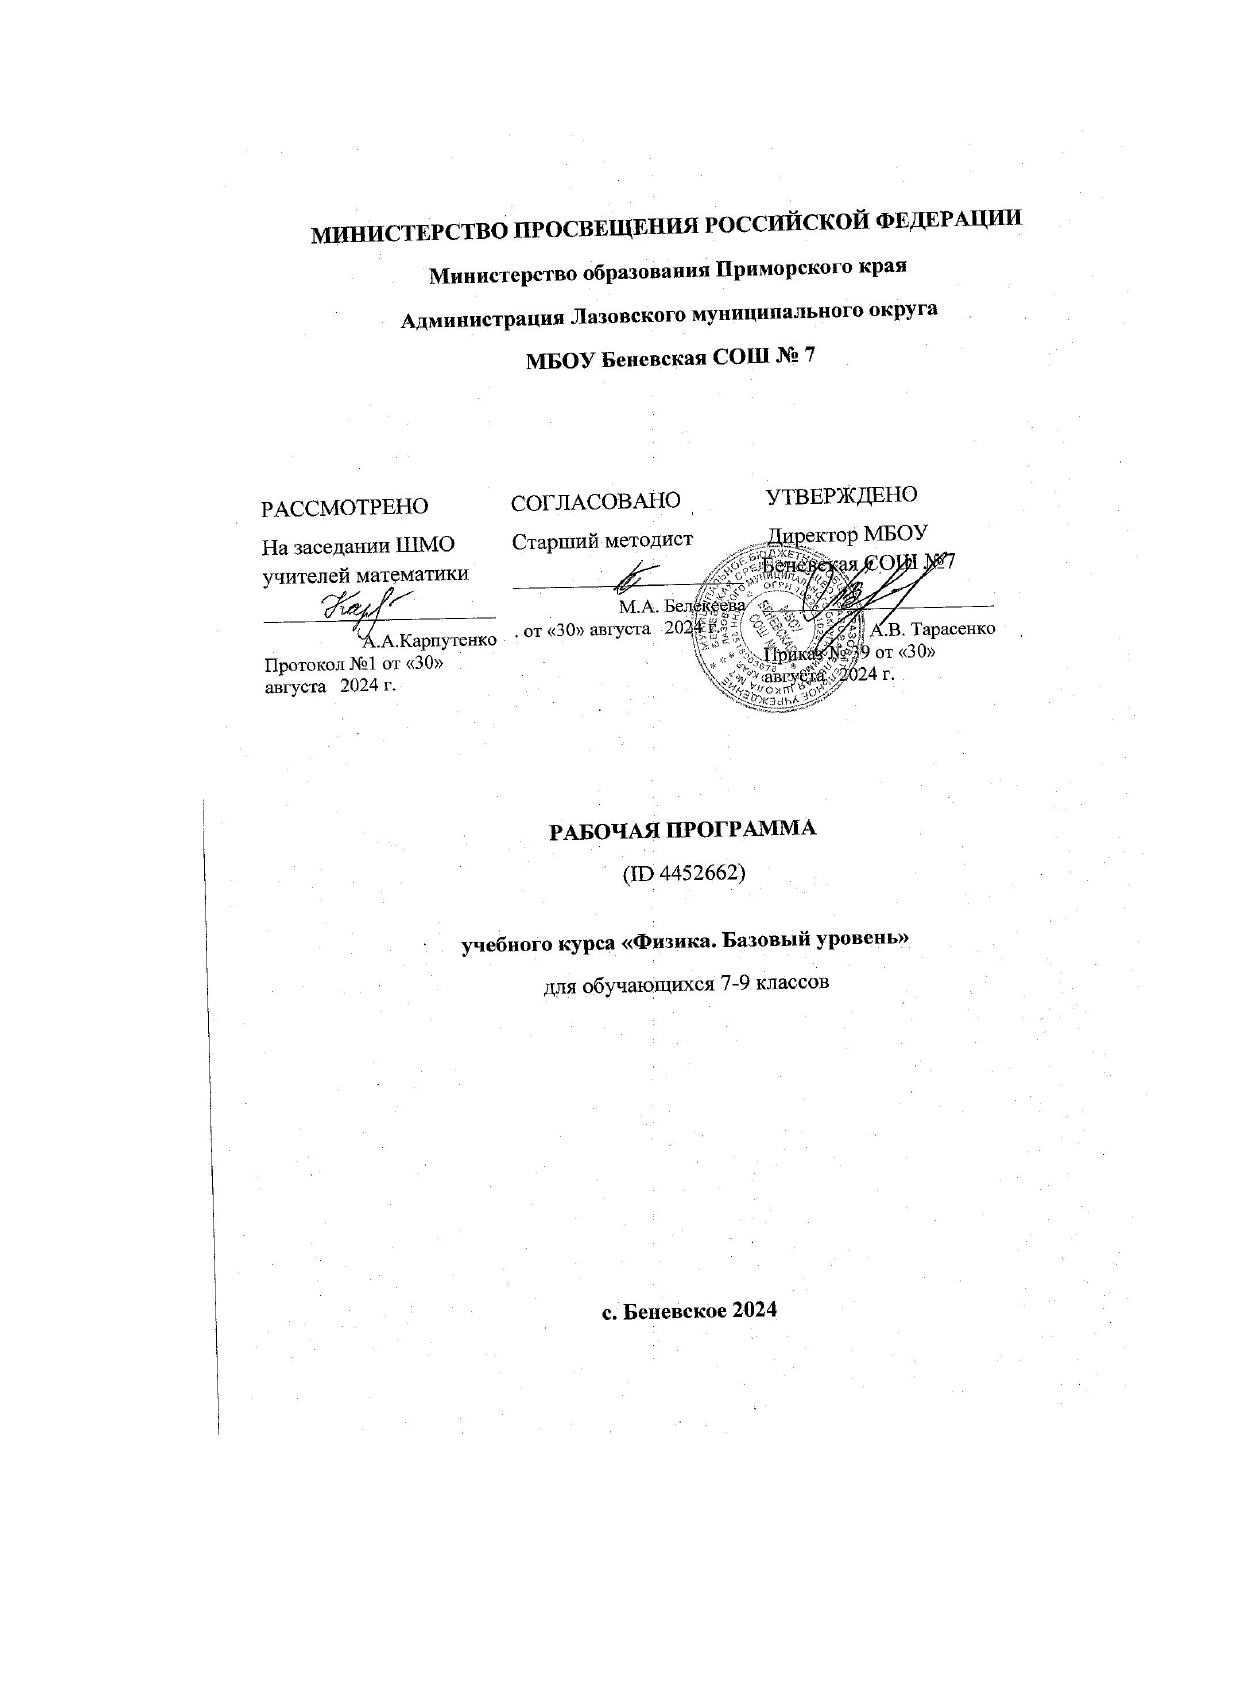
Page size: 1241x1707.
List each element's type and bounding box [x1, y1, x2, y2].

picture [189, 118, 1165, 1589]
